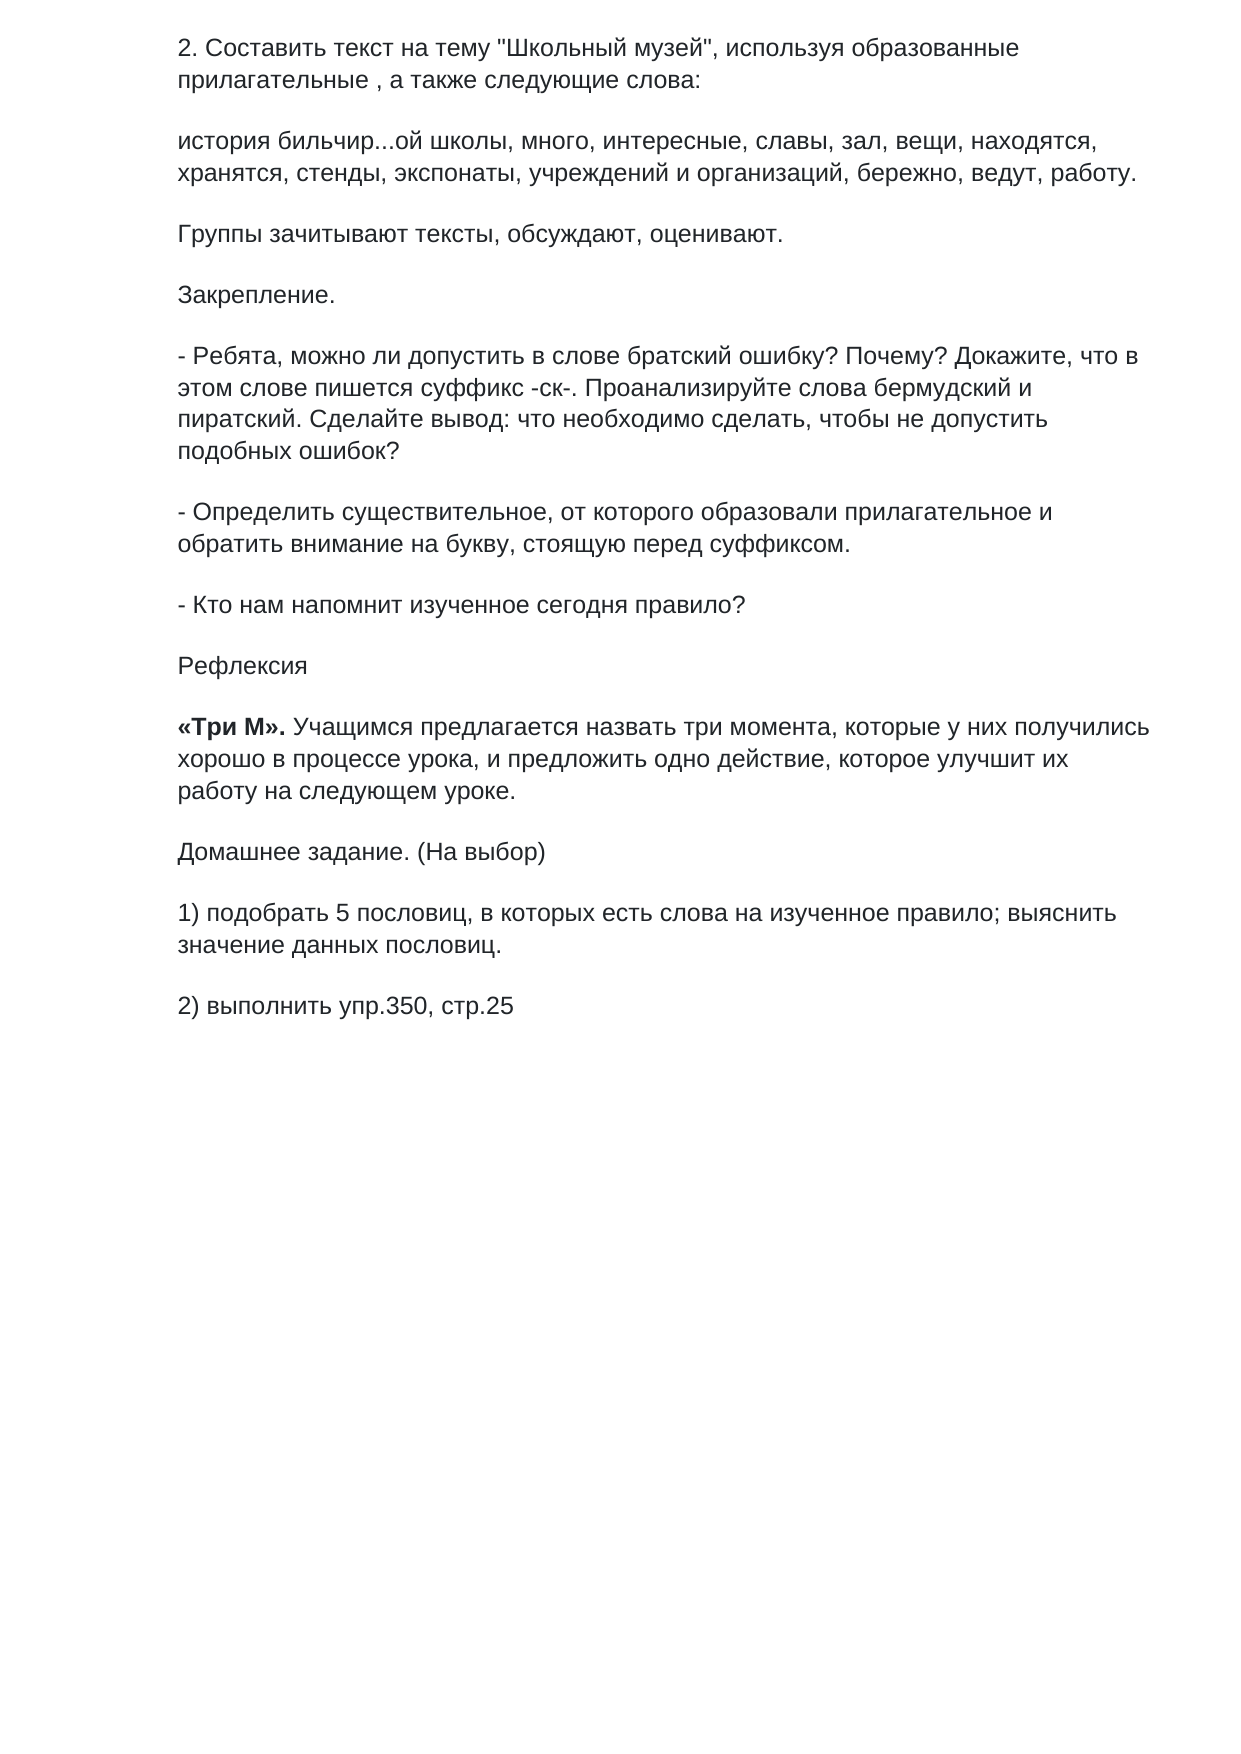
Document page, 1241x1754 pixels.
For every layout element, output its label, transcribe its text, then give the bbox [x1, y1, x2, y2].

text - Кто нам напомнит изученное сегодня правило? [177, 587, 1152, 619]
text Закрепление. [177, 276, 1152, 308]
text 1) подобрать 5 пословиц, в которых есть слова на изученное правило; выяснить значение данных пословиц. [177, 895, 1152, 959]
text Рефлексия [177, 648, 1152, 680]
text - Определить существительное, от которого образовали прилагательное и обратить внимание на букву, стоящую перед суффиксом. [177, 494, 1152, 558]
text 2. Составить текст на тему "Школьный музей", используя образованные прилагательные , а также следующие слова: [177, 29, 1152, 93]
text «Три М». Учащимся предлагается назвать три момента, которые у них получились хорошо в процессе урока, и предложить одно действие, которое улучшит их работу на следующем уроке. [177, 709, 1152, 805]
text Группы зачитывают тексты, обсуждают, оценивают. [177, 215, 1152, 247]
text Домашнее задание. (На выбор) [177, 834, 1152, 866]
text 2) выполнить упр.350, стр.25 [177, 988, 1152, 1020]
text - Ребята, можно ли допустить в слове братский ошибку? Почему? Докажите, что в этом слове пишется суффикс -ск-. Проанализируйте слова бермудский и пиратский. Сделайте вывод: что необходимо сделать, чтобы не допустить подобных ошибок? [177, 337, 1152, 465]
text история бильчир...ой школы, много, интересные, славы, зал, вещи, находятся, хранятся, стенды, экспонаты, учреждений и организаций, бережно, ведут, работу. [177, 122, 1152, 186]
